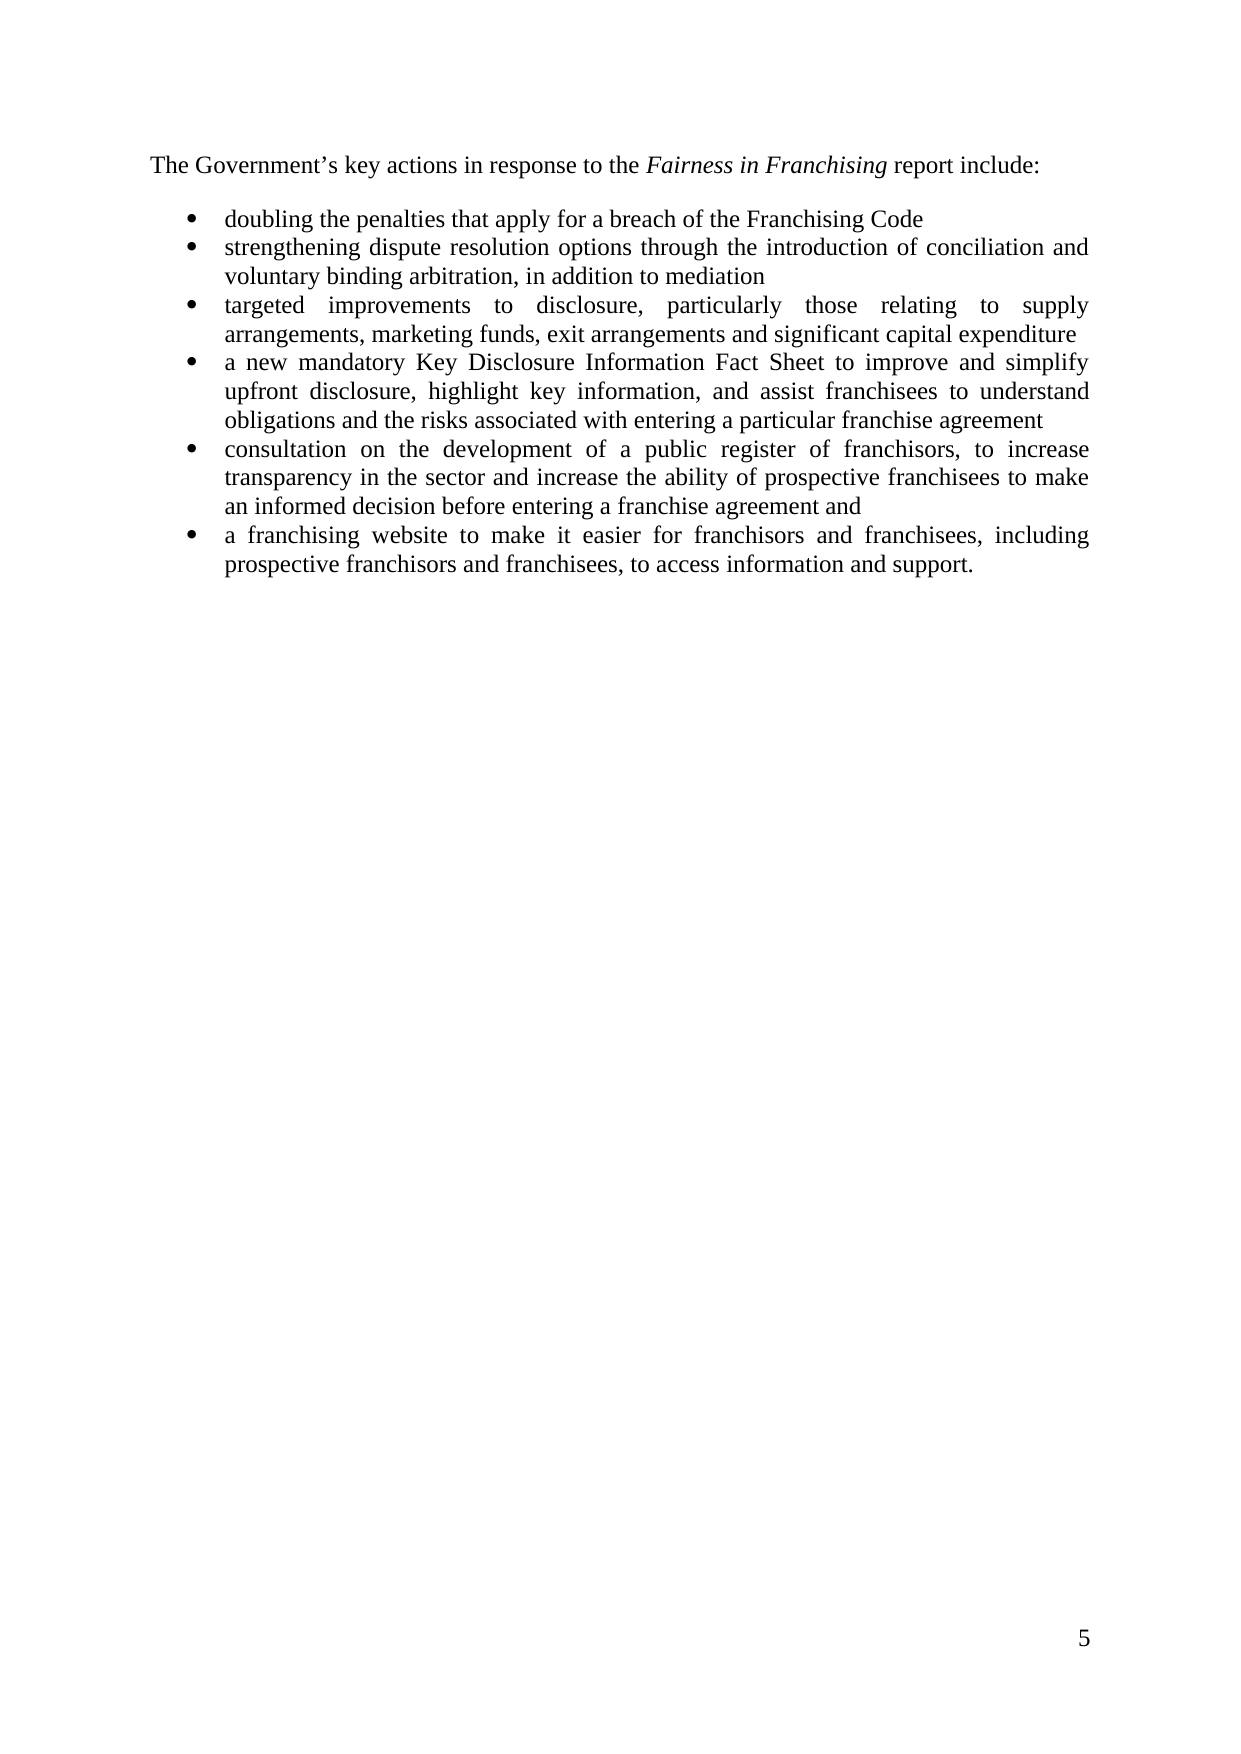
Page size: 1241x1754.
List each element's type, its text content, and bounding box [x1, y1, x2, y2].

list consultation on the development of a public register of franchisors, to increase transparency in the sector and increase the ability of prospective franchisees to make an informed decision before entering a franchise agreement and [187, 434, 1090, 520]
list targeted improvements to disclosure, particularly those relating to supply arrangements, marketing funds, exit arrangements and significant capital expenditure [187, 290, 1090, 347]
list strengthening dispute resolution options through the introduction of conciliation and voluntary binding arbitration, in addition to mediation [187, 232, 1090, 290]
text The Government’s key actions in response to the Fairness in Franchising report include: [150, 150, 1090, 179]
list doubling the penalties that apply for a breach of the Franchising Code [187, 204, 1090, 232]
list a franchising website to make it easier for franchisors and franchisees, including prospective franchisors and franchisees, to access information and support. [187, 520, 1090, 577]
list a new mandatory Key Disclosure Information Fact Sheet to improve and simplify upfront disclosure, highlight key information, and assist franchisees to understand obligations and the risks associated with entering a particular franchise agreement [187, 347, 1090, 434]
